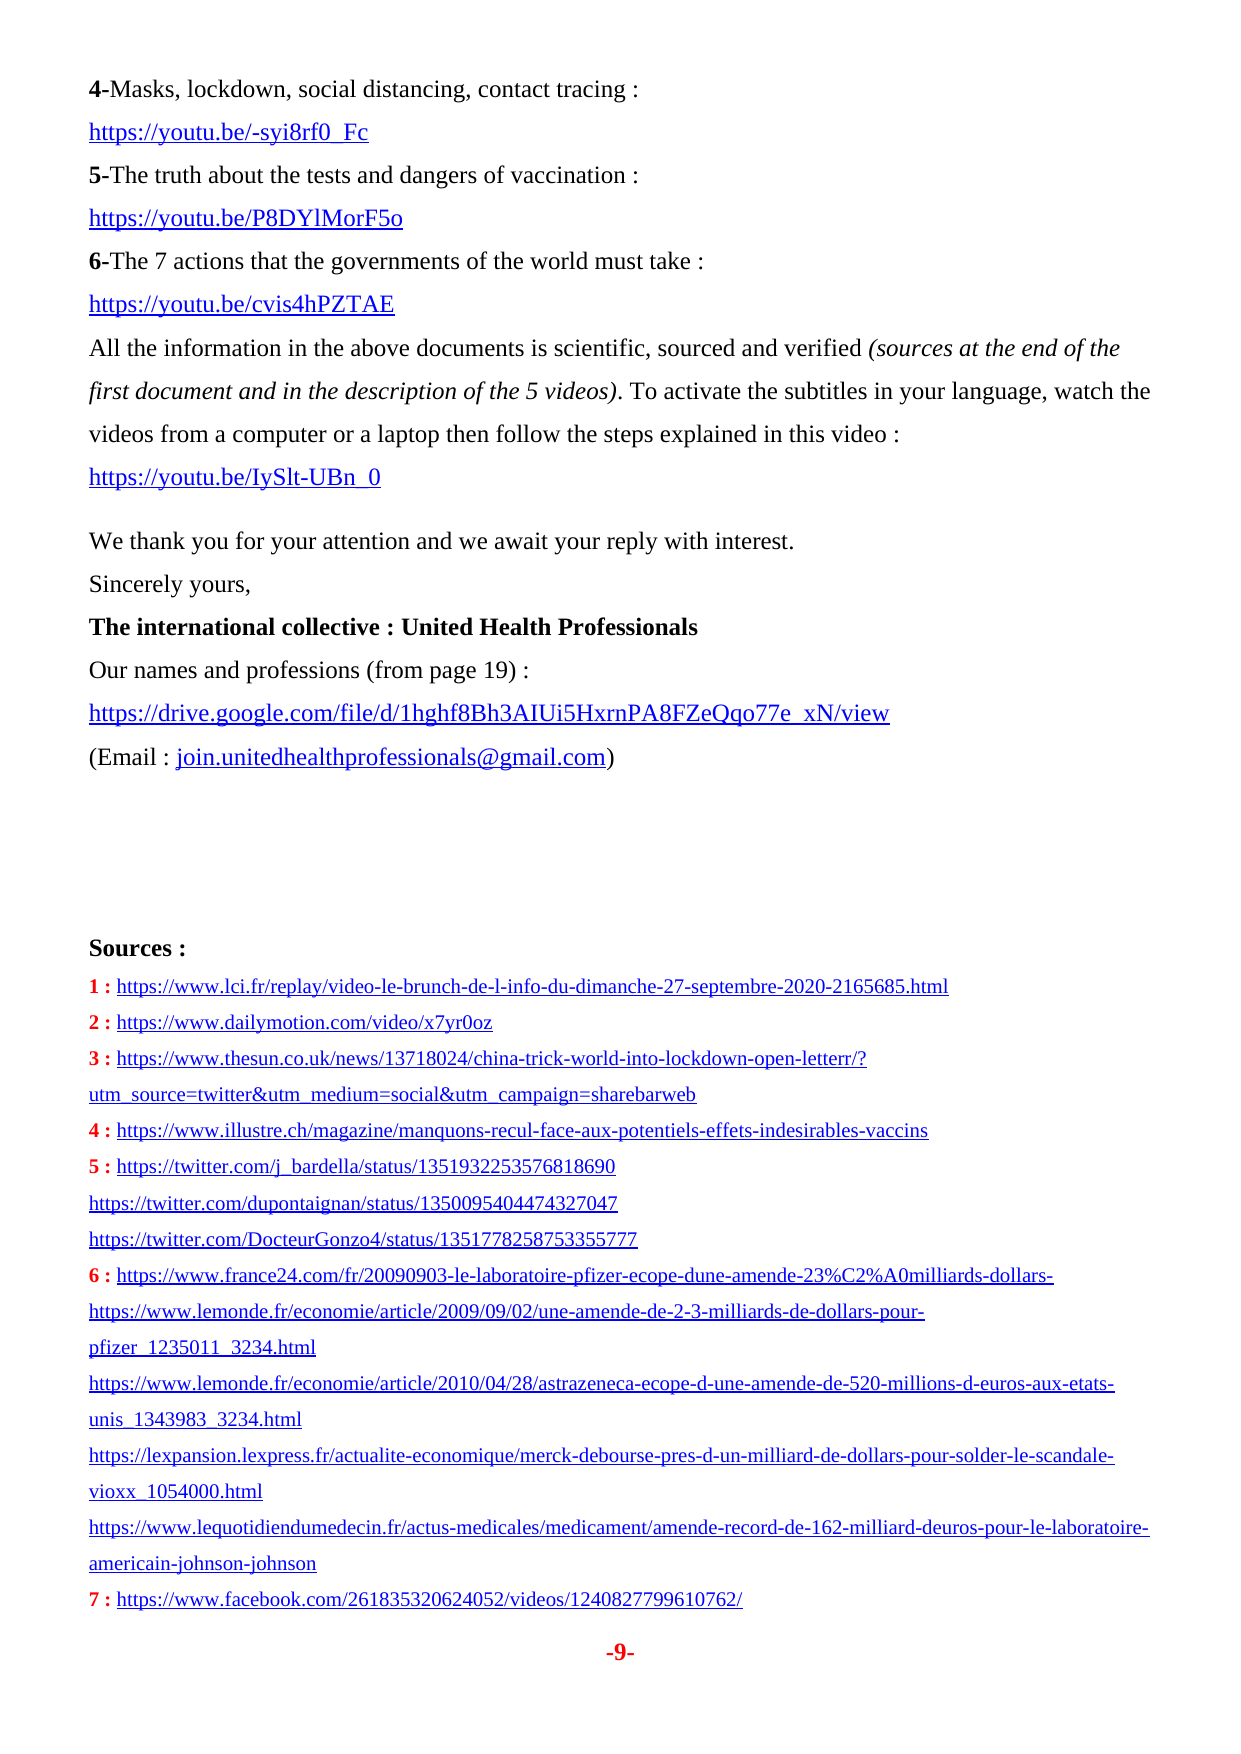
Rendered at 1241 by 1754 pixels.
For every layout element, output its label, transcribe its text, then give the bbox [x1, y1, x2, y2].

text 4-Masks, lockdown, social distancing, contact tracing : https://youtu.be/-syi8rf0_Fc 5-The truth about the tests and dangers of vaccination : https://youtu.be/P8DYlMorF5o 6-The 7 actions that the governments of the world must take : https://youtu.be/cvis4hPZTAE All the information in the above documents is scientific, sourced and verified (sources at the end of the first document and in the description of the 5 videos). To activate the subtitles in your language, watch the videos from a computer or a laptop then follow the steps explained in this video : https://youtu.be/IySlt-UBn_0 [88, 74, 1152, 491]
text Sources : 1 : https://www.lci.fr/replay/video-le-brunch-de-l-info-du-dimanche-27-septembre-2020-2165685.html 2 : https://www.dailymotion.com/video/x7yr0oz 3 : https://www.thesun.co.uk/news/13718024/china-trick-world-into-lockdown-open-letterr/?utm_source=twitter&utm_medium=social&utm_campaign=sharebarweb 4 : https://www.illustre.ch/magazine/manquons-recul-face-aux-potentiels-effets-indesirables-vaccins 5 : https://twitter.com/j_bardella/status/1351932253576818690 https://twitter.com/dupontaignan/status/1350095404474327047 https://twitter.com/DocteurGonzo4/status/1351778258753355777 6 : https://www.france24.com/fr/20090903-le-laboratoire-pfizer-ecope-dune-amende-23%C2%A0milliards-dollars- https://www.lemonde.fr/economie/article/2009/09/02/une-amende-de-2-3-milliards-de-dollars-pour-pfizer_1235011_3234.html https://www.lemonde.fr/economie/article/2010/04/28/astrazeneca-ecope-d-une-amende-de-520-millions-d-euros-aux-etats-unis_1343983_3234.html https://lexpansion.lexpress.fr/actualite-economique/merck-debourse-pres-d-un-milliard-de-dollars-pour-solder-le-scandale-vioxx_1054000.html https://www.lequotidiendumedecin.fr/actus-medicales/medicament/amende-record-de-162-milliard-deuros-pour-le-laboratoire-americain-johnson-johnson 7 : https://www.facebook.com/261835320624052/videos/1240827799610762/ [88, 933, 1152, 1611]
text We thank you for your attention and we await your reply with interest. Sincerely yours, The international collective : United Health Professionals Our names and professions (from page 19) : https://drive.google.com/file/d/1hghf8Bh3AIUi5HxrnPA8FZeQqo77e_xN/view (Email : join.unitedhealthprofessionals@gmail.com) [88, 526, 1152, 770]
